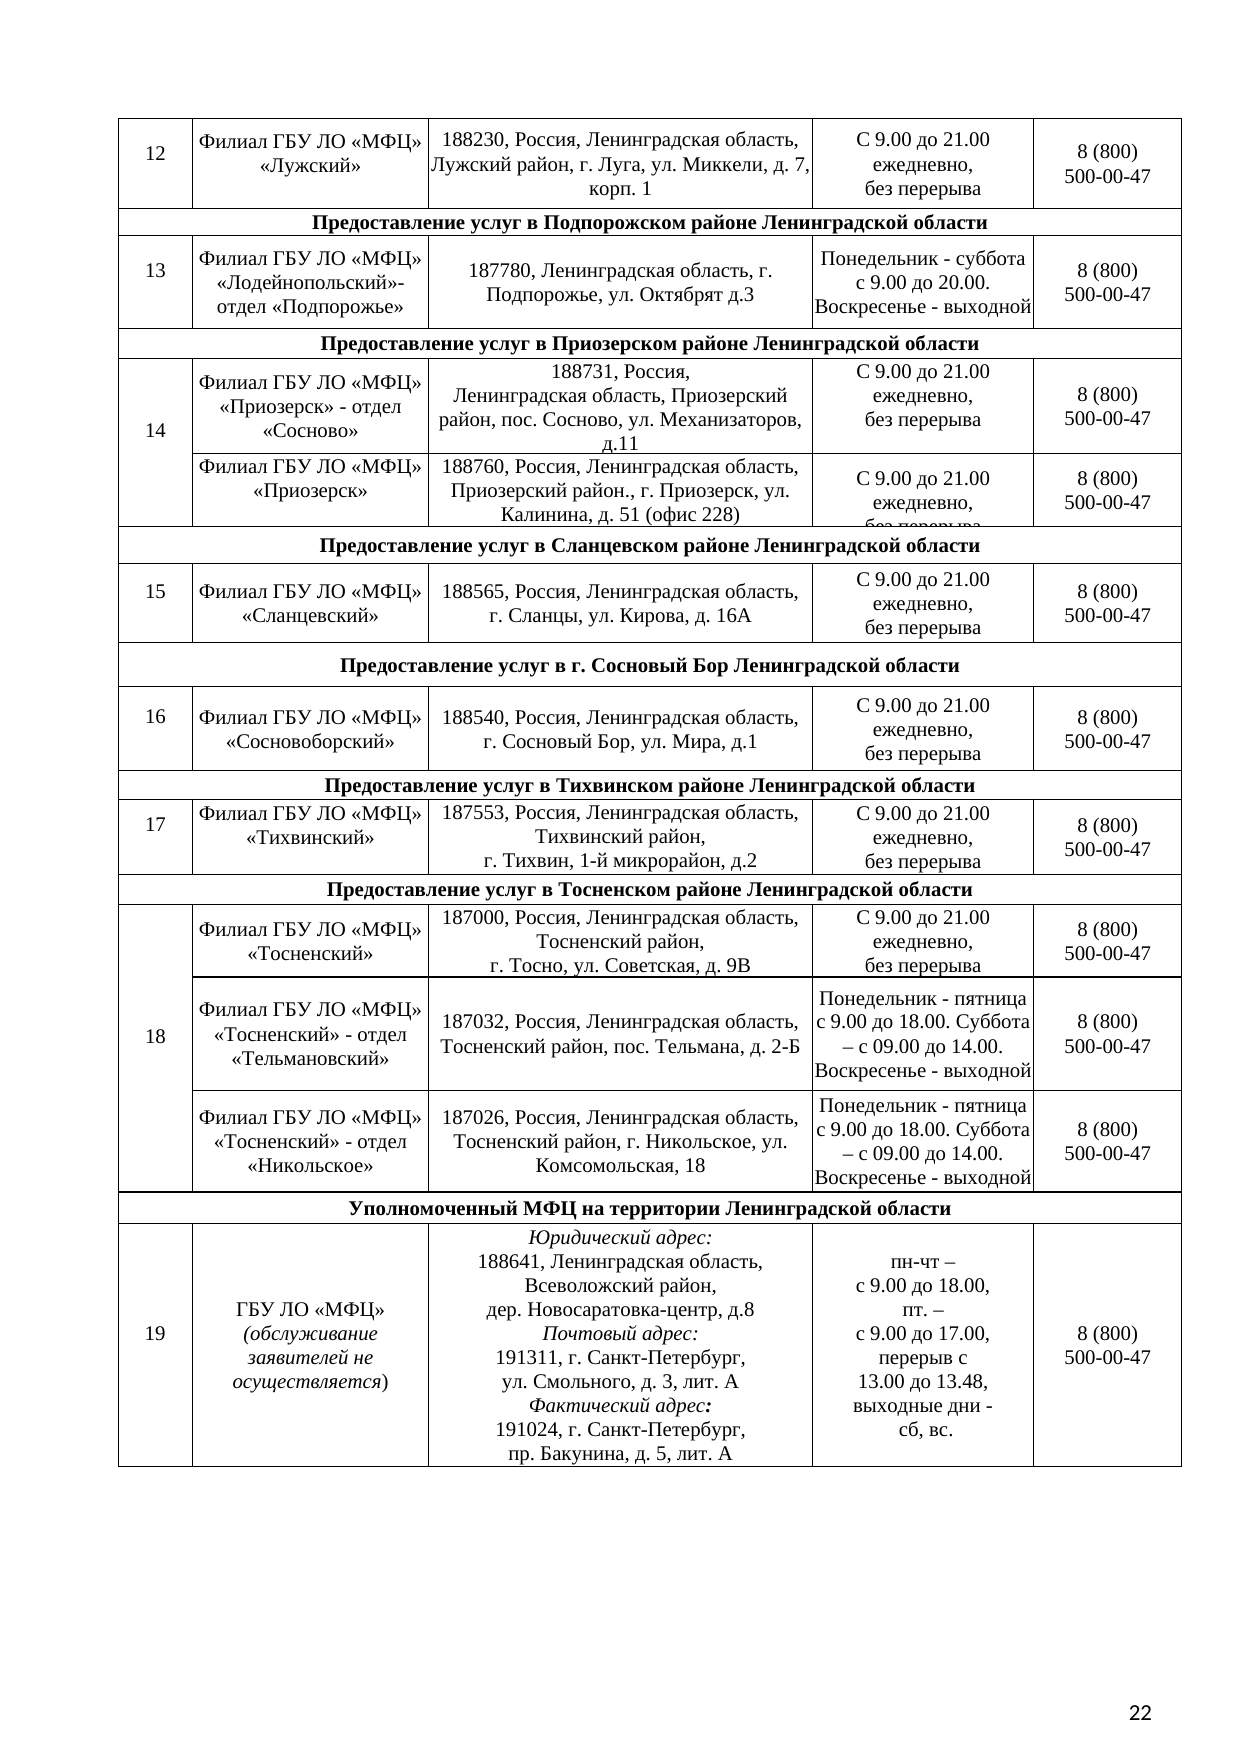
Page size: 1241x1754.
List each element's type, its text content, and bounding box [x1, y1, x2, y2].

table_cell Филиал ГБУ ЛО «МФЦ» «Лужский» [193, 119, 428, 208]
table_cell Филиал ГБУ ЛО «МФЦ» «Тосненский» - отдел «Тельмановский» [193, 978, 428, 1090]
table_cell 8 (800) 500-00-47 [1034, 1224, 1181, 1466]
table_cell Филиал ГБУ ЛО «МФЦ» «Сосновоборский» [193, 687, 428, 770]
table_cell 187000, Россия, Ленинградская область, Тосненский район, г. Тосно, ул. Советская, д. 9В [429, 905, 812, 976]
table_cell Филиал ГБУ ЛО «МФЦ» «Приозерск» - отдел «Сосново» [193, 359, 428, 453]
table_cell 16 [119, 687, 192, 770]
table_cell Филиал ГБУ ЛО «МФЦ» «Тихвинский» [193, 800, 428, 874]
table_cell С 9.00 до 21.00 ежедневно, без перерыва [813, 800, 1033, 874]
table_cell Предоставление услуг в Подпорожском районе Ленинградской области [119, 209, 1181, 235]
table_cell С 9.00 до 21.00 ежедневно, без перерыва [813, 564, 1033, 642]
table_cell 8 (800) 500-00-47 [1034, 564, 1181, 642]
table_cell 187553, Россия, Ленинградская область, Тихвинский район, г. Тихвин, 1-й микрорайон, д.2 [429, 800, 812, 874]
table_cell Понедельник - пятница с 9.00 до 18.00. Суббота – с 09.00 до 14.00. Воскресенье - выходной [813, 978, 1033, 1090]
table_cell 8 (800) 500-00-47 [1034, 905, 1181, 976]
table_cell С 9.00 до 21.00 ежедневно, без перерыва [813, 119, 1033, 208]
table_cell Предоставление услуг в Тихвинском районе Ленинградской области [119, 771, 1181, 799]
table_cell 188760, Россия, Ленинградская область, Приозерский район., г. Приозерск, ул. Калинина, д. 51 (офис 228) [429, 454, 812, 526]
table_cell 12 [119, 119, 192, 208]
table_cell 8 (800) 500-00-47 [1034, 1091, 1181, 1191]
table_cell 19 [119, 1224, 192, 1466]
table_cell Предоставление услуг в г. Сосновый Бор Ленинградской области [119, 643, 1181, 686]
table_cell 8 (800) 500-00-47 [1034, 236, 1181, 328]
table_cell Филиал ГБУ ЛО «МФЦ» «Лодейнопольский»-отдел «Подпорожье» [193, 236, 428, 328]
table_cell Понедельник - пятница с 9.00 до 18.00. Суббота – с 09.00 до 14.00. Воскресенье - выходной [813, 1091, 1033, 1191]
table_cell 14 [119, 359, 192, 526]
table_cell ГБУ ЛО «МФЦ» (обслуживание заявителей не осуществляется) [193, 1224, 428, 1466]
table_cell 8 (800) 500-00-47 [1034, 119, 1181, 208]
table_cell С 9.00 до 21.00 ежедневно, без перерыва [813, 905, 1033, 976]
table_cell С 9.00 до 21.00 ежедневно, без перерыва [813, 687, 1033, 770]
table_cell Филиал ГБУ ЛО «МФЦ» «Тосненский» - отдел «Никольское» [193, 1091, 428, 1191]
table_cell 187032, Россия, Ленинградская область, Тосненский район, пос. Тельмана, д. 2-Б [429, 978, 812, 1090]
table_cell 8 (800) 500-00-47 [1034, 978, 1181, 1090]
table_cell 8 (800) 500-00-47 [1034, 687, 1181, 770]
table_cell Предоставление услуг в Тосненском районе Ленинградской области [119, 875, 1181, 904]
table_cell 188565, Россия, Ленинградская область, г. Сланцы, ул. Кирова, д. 16А [429, 564, 812, 642]
table_cell 8 (800) 500-00-47 [1034, 359, 1181, 453]
table_cell 8 (800) 500-00-47 [1034, 800, 1181, 874]
table_cell Предоставление услуг в Сланцевском районе Ленинградской области [119, 527, 1181, 563]
table_cell 188230, Россия, Ленинградская область, Лужский район, г. Луга, ул. Миккели, д. 7, корп. 1 [429, 119, 812, 208]
table_cell 15 [119, 564, 192, 642]
table_cell 8 (800) 500-00-47 [1034, 454, 1181, 526]
table_cell Уполномоченный МФЦ на территории Ленинградской области [119, 1193, 1181, 1223]
table_cell Филиал ГБУ ЛО «МФЦ» «Тосненский» [193, 905, 428, 976]
table_cell 17 [119, 800, 192, 874]
table_cell 13 [119, 236, 192, 328]
table_cell С 9.00 до 21.00 ежедневно, без перерыва [813, 454, 1033, 526]
table_cell 187780, Ленинградская область, г. Подпорожье, ул. Октябрят д.3 [429, 236, 812, 328]
table_cell Предоставление услуг в Приозерском районе Ленинградской области [119, 329, 1181, 357]
table_cell Филиал ГБУ ЛО «МФЦ» «Приозерск» [193, 454, 428, 526]
table_cell 187026, Россия, Ленинградская область, Тосненский район, г. Никольское, ул. Комсомольская, 18 [429, 1091, 812, 1191]
table_cell Понедельник - суббота с 9.00 до 20.00. Воскресенье - выходной [813, 236, 1033, 328]
table_cell пн-чт – с 9.00 до 18.00, пт. – с 9.00 до 17.00, перерыв с 13.00 до 13.48, выходные дни - сб, вс. [813, 1224, 1033, 1466]
table_cell Филиал ГБУ ЛО «МФЦ» «Сланцевский» [193, 564, 428, 642]
table_cell 188540, Россия, Ленинградская область, г. Сосновый Бор, ул. Мира, д.1 [429, 687, 812, 770]
table_cell 18 [119, 905, 192, 1191]
table_cell 188731, Россия, Ленинградская область, Приозерский район, пос. Сосново, ул. Механизаторов, д.11 [429, 359, 812, 453]
table_cell С 9.00 до 21.00 ежедневно, без перерыва [813, 359, 1033, 453]
